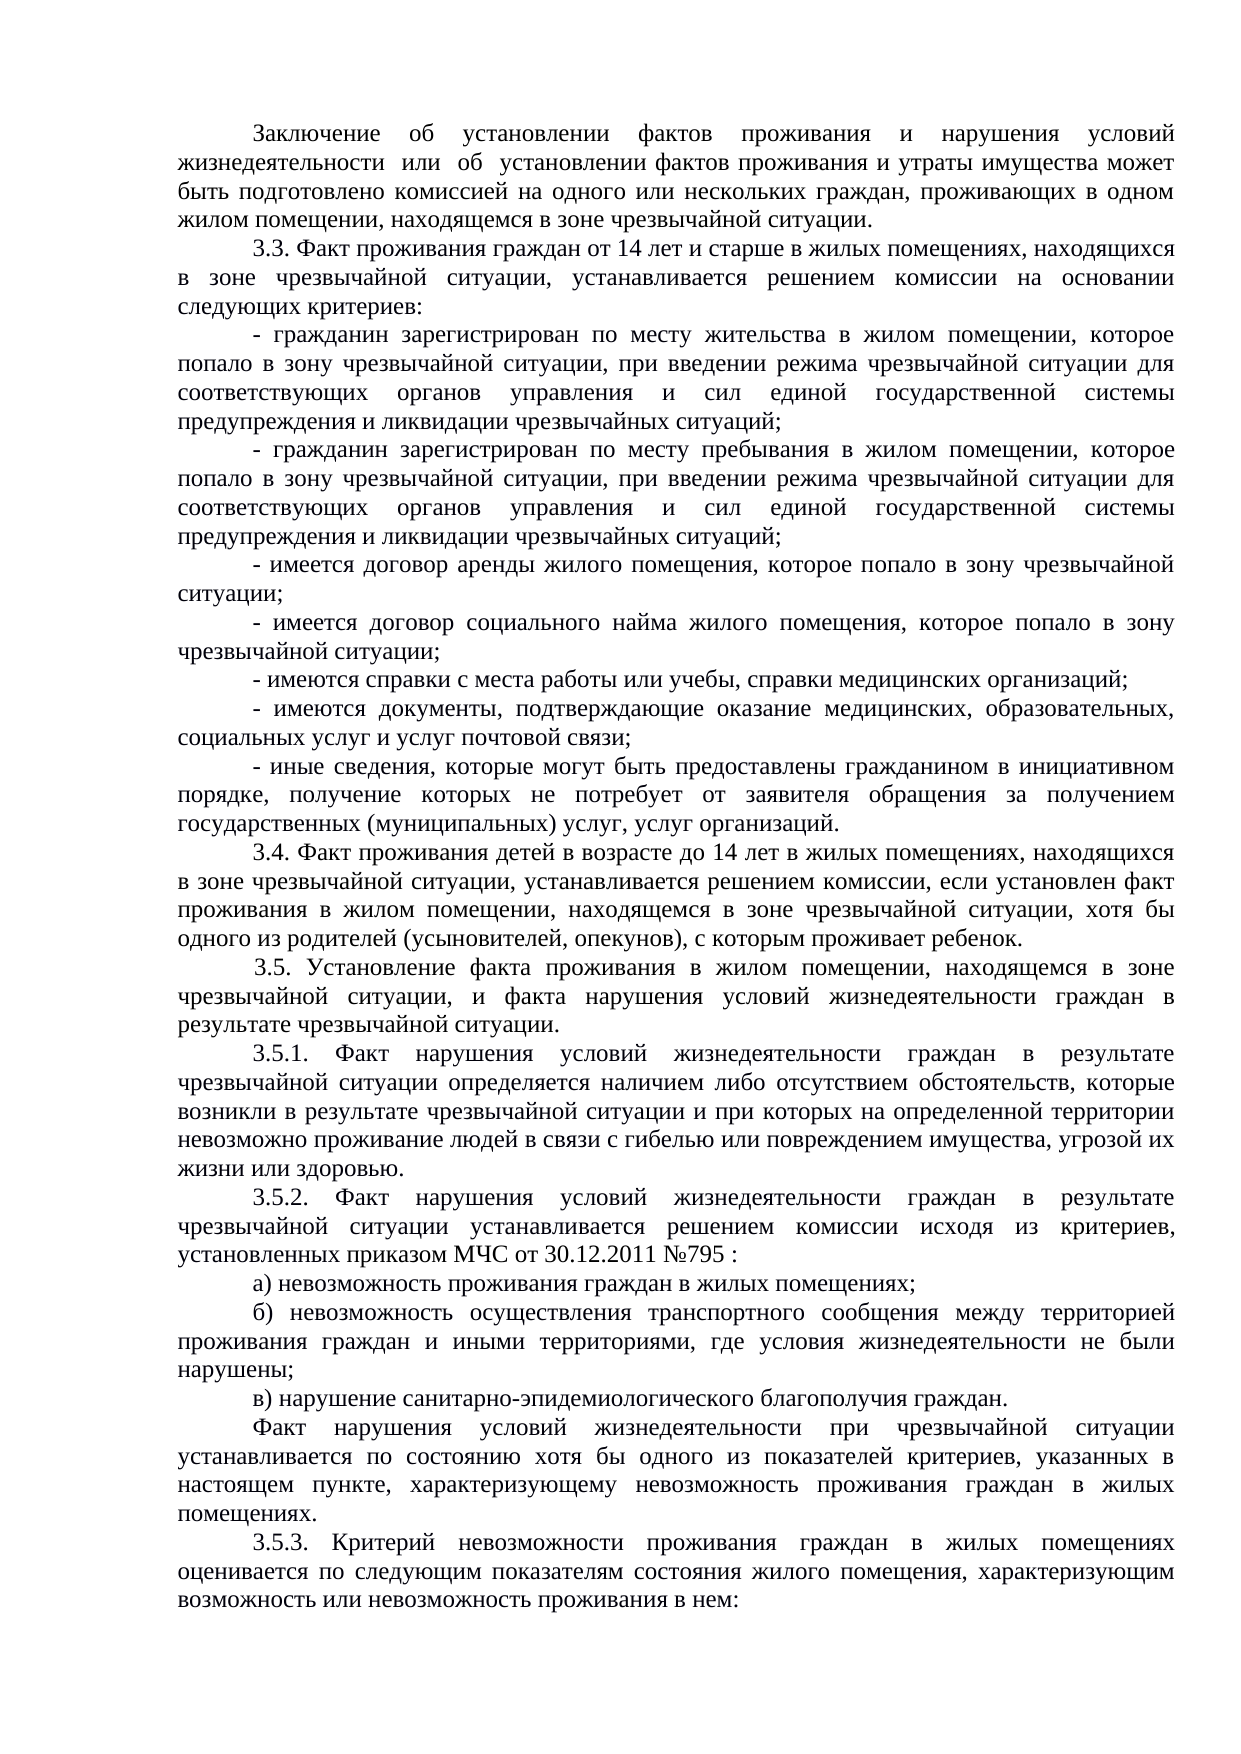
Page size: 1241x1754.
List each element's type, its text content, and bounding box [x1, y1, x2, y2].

text 3.3. Факт проживания граждан от 14 лет и старше в жилых помещениях, находящихся в зоне чрезвычайной ситуации, устанавливается решением комиссии на основании следующих критериев: [177, 233, 1176, 319]
text - имеются документы, подтверждающие оказание медицинских, образовательных, социальных услуг и услуг почтовой связи; [177, 693, 1176, 751]
text а) невозможность проживания граждан в жилых помещениях; [177, 1268, 1176, 1297]
text 3.4. Факт проживания детей в возрасте до 14 лет в жилых помещениях, находящихся в зоне чрезвычайной ситуации, устанавливается решением комиссии, если установлен факт проживания в жилом помещении, находящемся в зоне чрезвычайной ситуации, хотя бы одного из родителей (усыновителей, опекунов), с которым проживает ребенок. [177, 837, 1176, 952]
text в) нарушение санитарно-эпидемиологического благополучия граждан. [177, 1383, 1176, 1412]
text 3.5. Установление факта проживания в жилом помещении, находящемся в зоне чрезвычайной ситуации, и факта нарушения условий жизнедеятельности граждан в результате чрезвычайной ситуации. [177, 952, 1176, 1038]
text 3.5.3. Критерий невозможности проживания граждан в жилых помещениях оценивается по следующим показателям состояния жилого помещения, характеризующим возможность или невозможность проживания в нем: [177, 1527, 1176, 1613]
text - имеется договор социального найма жилого помещения, которое попало в зону чрезвычайной ситуации; [177, 607, 1176, 664]
text - иные сведения, которые могут быть предоставлены гражданином в инициативном порядке, получение которых не потребует от заявителя обращения за получением государственных (муниципальных) услуг, услуг организаций. [177, 751, 1176, 837]
text - гражданин зарегистрирован по месту жительства в жилом помещении, которое попало в зону чрезвычайной ситуации, при введении режима чрезвычайной ситуации для соответствующих органов управления и сил единой государственной системы предупреждения и ликвидации чрезвычайных ситуаций; [177, 319, 1176, 434]
text 3.5.1. Факт нарушения условий жизнедеятельности граждан в результате чрезвычайной ситуации определяется наличием либо отсутствием обстоятельств, которые возникли в результате чрезвычайной ситуации и при которых на определенной территории невозможно проживание людей в связи с гибелью или повреждением имущества, угрозой их жизни или здоровью. [177, 1038, 1176, 1182]
text Заключение об установлении фактов проживания и нарушения условий жизнедеятельности или об установлении фактов проживания и утраты имущества может быть подготовлено комиссией на одного или нескольких граждан, проживающих в одном жилом помещении, находящемся в зоне чрезвычайной ситуации. [177, 118, 1176, 233]
text 3.5.2. Факт нарушения условий жизнедеятельности граждан в результате чрезвычайной ситуации устанавливается решением комиссии исходя из критериев, установленных приказом МЧС от 30.12.2011 №795 : [177, 1182, 1176, 1268]
text Факт нарушения условий жизнедеятельности при чрезвычайной ситуации устанавливается по состоянию хотя бы одного из показателей критериев, указанных в настоящем пункте, характеризующему невозможность проживания граждан в жилых помещениях. [177, 1412, 1176, 1527]
text - имеются справки с места работы или учебы, справки медицинских организаций; [177, 664, 1176, 693]
text - гражданин зарегистрирован по месту пребывания в жилом помещении, которое попало в зону чрезвычайной ситуации, при введении режима чрезвычайной ситуации для соответствующих органов управления и сил единой государственной системы предупреждения и ликвидации чрезвычайных ситуаций; [177, 434, 1176, 549]
text б) невозможность осуществления транспортного сообщения между территорией проживания граждан и иными территориями, где условия жизнедеятельности не были нарушены; [177, 1297, 1176, 1383]
text - имеется договор аренды жилого помещения, которое попало в зону чрезвычайной ситуации; [177, 549, 1176, 607]
